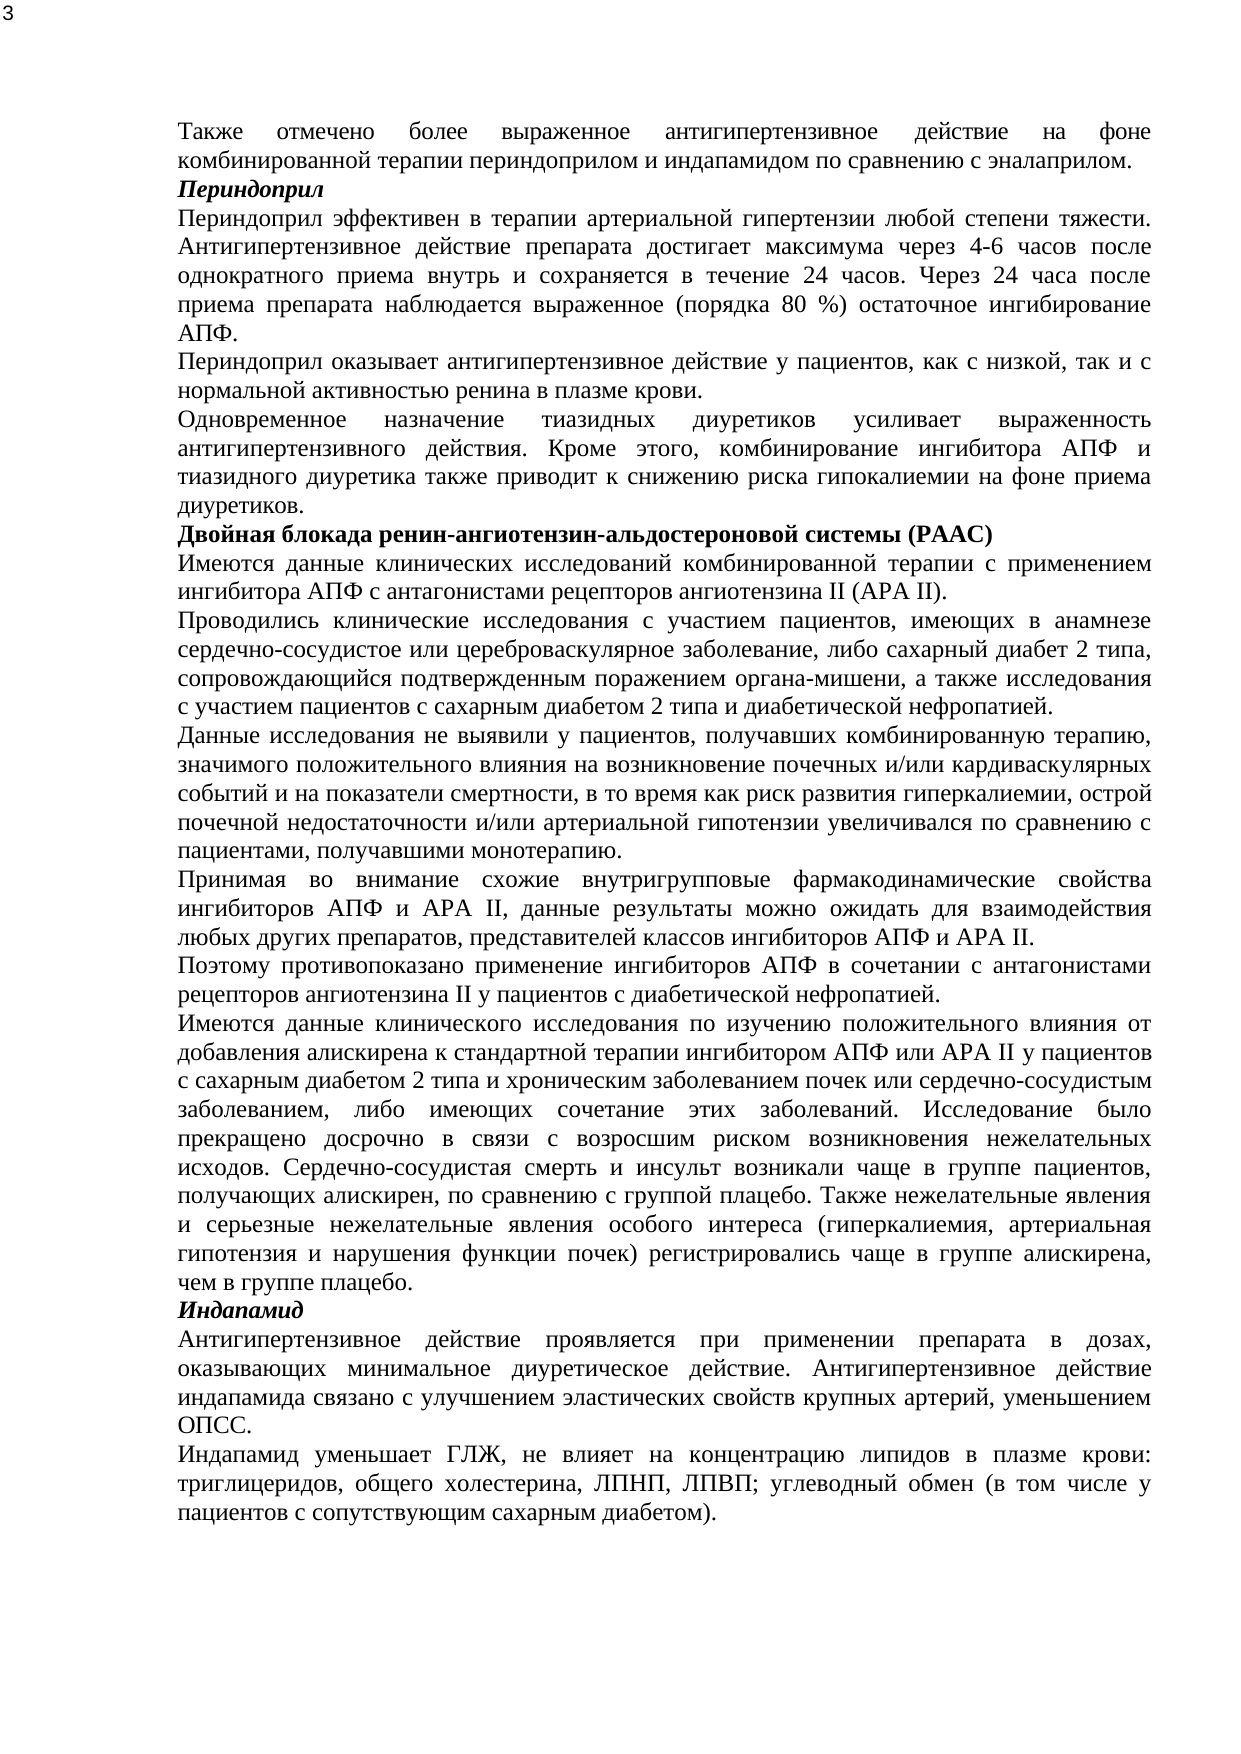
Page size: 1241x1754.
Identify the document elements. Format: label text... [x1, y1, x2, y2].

text Имеются данные клинического исследования по изучению положительного влияния от добавления алискирена к стандартной терапии ингибитором АПФ или АРА II у пациентов с сахарным диабетом 2 типа и хроническим заболеванием почек или сердечно-сосудистым заболеванием, либо имеющих сочетание этих заболеваний. Исследование было прекращено досрочно в связи с возросшим риском возникновения нежелательных исходов. Сердечно-сосудистая смерть и инсульт возникали чаще в группе пациентов, получающих алискирен, по сравнению с группой плацебо. Также нежелательные явления и серьезные нежелательные явления особого интереса (гиперкалиемия, артериальная гипотензия и нарушения функции почек) регистрировались чаще в группе алискирена, чем в группе плацебо. [177, 1008, 1152, 1295]
text Имеются данные клинических исследований комбинированной терапии с применением ингибитора АПФ с антагонистами рецепторов ангиотензина II (АРА II). [177, 548, 1152, 605]
text Поэтому противопоказано применение ингибиторов АПФ в сочетании с антагонистами рецепторов ангиотензина II у пациентов с диабетической нефропатией. [177, 950, 1152, 1008]
text Индапамид уменьшает ГЛЖ, не влияет на концентрацию липидов в плазме крови: триглицеридов, общего холестерина, ЛПНП, ЛПВП; углеводный обмен (в том числе у пациентов с сопутствующим сахарным диабетом). [177, 1439, 1152, 1525]
text Данные исследования не выявили у пациентов, получавших комбинированную терапию, значимого положительного влияния на возникновение почечных и/или кардиваскулярных событий и на показатели смертности, в то время как риск развития гиперкалиемии, острой почечной недостаточности и/или артериальной гипотензии увеличивался по сравнению с пациентами, получавшими монотерапию. [177, 720, 1152, 864]
subtitle Двойная блокада ренин-ангиотензин-альдостероновой системы (РААС) [177, 519, 1181, 548]
text Периндоприл эффективен в терапии артериальной гипертензии любой степени тяжести. Антигипертензивное действие препарата достигает максимума через 4-6 часов после однократного приема внутрь и сохраняется в течение 24 часов. Через 24 часа после приема препарата наблюдается выраженное (порядка 80 %) остаточное ингибирование АПФ. [177, 203, 1152, 346]
text Принимая во внимание схожие внутригрупповые фармакодинамические свойства ингибиторов АПФ и АРА II, данные результаты можно ожидать для взаимодействия любых других препаратов, представителей классов ингибиторов АПФ и АРА II. [177, 864, 1152, 950]
text Проводились клинические исследования с участием пациентов, имеющих в анамнезе сердечно-сосудистое или цереброваскулярное заболевание, либо сахарный диабет 2 типа, сопровождающийся подтвержденным поражением органа-мишени, а также исследования с участием пациентов с сахарным диабетом 2 типа и диабетической нефропатией. [177, 605, 1152, 720]
text Периндоприл оказывает антигипертензивное действие у пациентов, как с низкой, так и с нормальной активностью ренина в плазме крови. [177, 346, 1152, 404]
text Также отмечено более выраженное антигипертензивное действие на фоне комбинированной терапии периндоприлом и индапамидом по сравнению с эналаприлом. Периндоприл [177, 116, 1152, 203]
subtitle Индапамид [177, 1295, 1181, 1324]
text Антигипертензивное действие проявляется при применении препарата в дозах, оказывающих минимальное диуретическое действие. Антигипертензивное действие индапамида связано с улучшением эластических свойств крупных артерий, уменьшением ОПСС. [177, 1324, 1152, 1439]
text Одновременное назначение тиазидных диуретиков усиливает выраженность антигипертензивного действия. Кроме этого, комбинирование ингибитора АПФ и тиазидного диуретика также приводит к снижению риска гипокалиемии на фоне приема диуретиков. [177, 404, 1152, 519]
